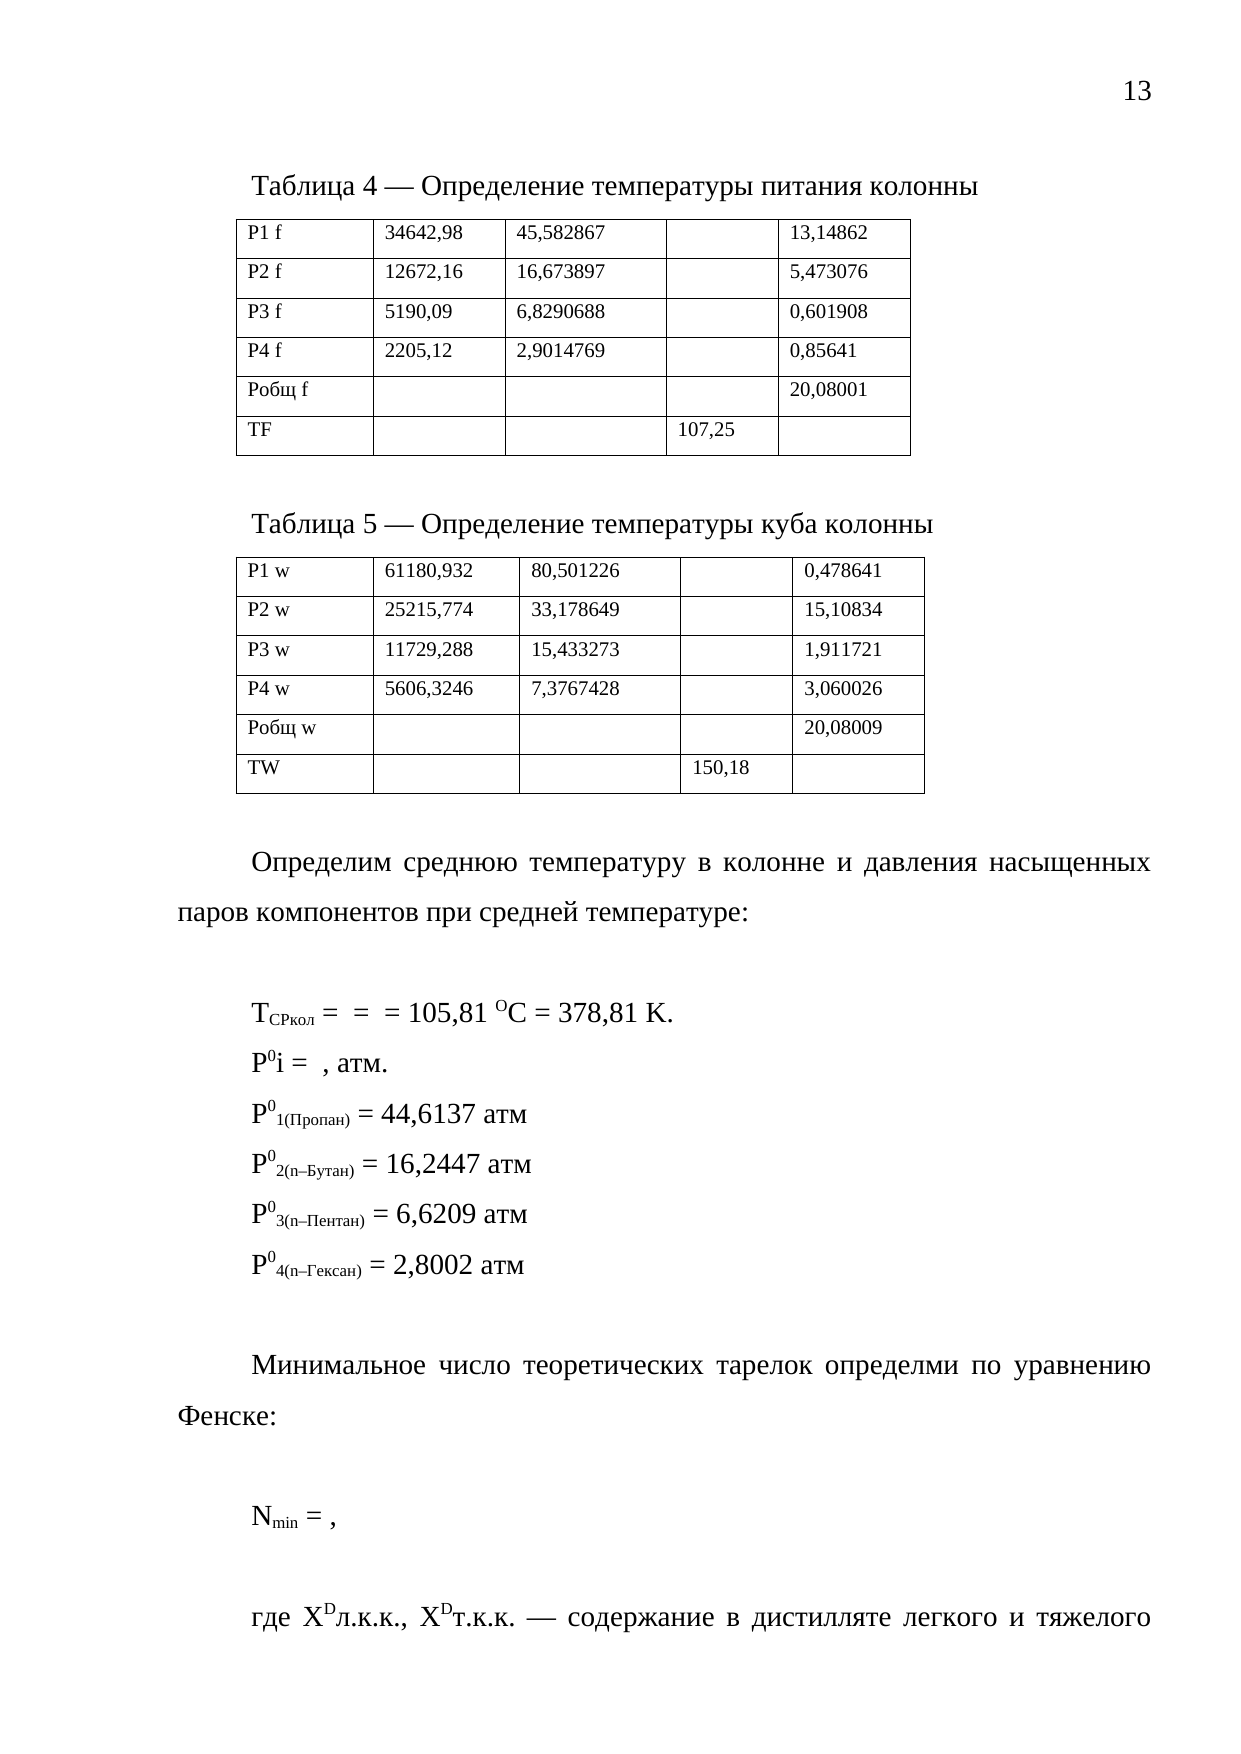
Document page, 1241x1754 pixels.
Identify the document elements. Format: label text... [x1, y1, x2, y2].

text Nmin = , [177, 1498, 1152, 1532]
table_header [681, 558, 792, 596]
table_header 13,14862 [779, 220, 910, 258]
table_cell 0,85641 [779, 338, 910, 376]
text TСРкол = = = 105,81 ОС = 378,81 K. [177, 995, 1152, 1029]
table_header 80,501226 [520, 558, 680, 596]
table_cell 12672,16 [374, 259, 505, 297]
table_cell P3 f [237, 299, 373, 337]
text Минимальное число теоретических тарелок определми по уравнению Фенске: [177, 1347, 1152, 1431]
table_cell P4 f [237, 338, 373, 376]
table_cell [520, 755, 680, 793]
table_cell TW [237, 755, 373, 793]
table_cell Pобщ w [237, 715, 373, 753]
table_header P1 w [237, 558, 373, 596]
table_cell [793, 755, 924, 793]
table_cell 5190,09 [374, 299, 505, 337]
table_cell 0,601908 [779, 299, 910, 337]
text Таблица 4 — Определение температуры питания колонны [177, 168, 1152, 202]
table_cell 16,673897 [506, 259, 666, 297]
table_cell P2 f [237, 259, 373, 297]
table_cell [681, 676, 792, 714]
table_cell [667, 338, 778, 376]
table_cell [374, 377, 505, 416]
table_cell Pобщ f [237, 377, 373, 416]
table_cell 15,10834 [793, 597, 924, 635]
table_cell 33,178649 [520, 597, 680, 635]
table_cell [681, 715, 792, 753]
table_cell [520, 715, 680, 753]
table_cell 20,08009 [793, 715, 924, 753]
table_header 45,582867 [506, 220, 666, 258]
table_cell TF [237, 417, 373, 455]
table_cell 15,433273 [520, 636, 680, 675]
table_cell 5606,3246 [374, 676, 519, 714]
text P02(n–Бутан) = 16,2447 атм [177, 1146, 1152, 1180]
table_header 61180,932 [374, 558, 519, 596]
text P01(Пропан) = 44,6137 атм [177, 1096, 1152, 1129]
table_cell 11729,288 [374, 636, 519, 675]
table_header 34642,98 [374, 220, 505, 258]
table_header [667, 220, 778, 258]
table_header P1 f [237, 220, 373, 258]
table_header 0,478641 [793, 558, 924, 596]
table_cell 2205,12 [374, 338, 505, 376]
table_cell [506, 417, 666, 455]
table_cell [506, 377, 666, 416]
table_cell 25215,774 [374, 597, 519, 635]
table_cell [374, 755, 519, 793]
table_cell 20,08001 [779, 377, 910, 416]
table_cell [779, 417, 910, 455]
table_cell [374, 715, 519, 753]
text P0i = , атм. [177, 1046, 1152, 1079]
table_cell 107,25 [667, 417, 778, 455]
text P04(n–Гексан) = 2,8002 атм [177, 1247, 1152, 1280]
text Таблица 5 — Определение температуры куба колонны [177, 506, 1152, 540]
table_cell [667, 299, 778, 337]
text P03(n–Пентан) = 6,6209 атм [177, 1196, 1152, 1230]
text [177, 1599, 1152, 1632]
table_cell [374, 417, 505, 455]
table_cell 6,8290688 [506, 299, 666, 337]
table_cell [681, 597, 792, 635]
table_cell 3,060026 [793, 676, 924, 714]
table_cell 1,911721 [793, 636, 924, 675]
table_cell P4 w [237, 676, 373, 714]
table_cell 150,18 [681, 755, 792, 793]
table_cell [667, 377, 778, 416]
table_cell 7,3767428 [520, 676, 680, 714]
table_cell 5,473076 [779, 259, 910, 297]
table_cell 2,9014769 [506, 338, 666, 376]
table_cell [681, 636, 792, 675]
table_cell P2 w [237, 597, 373, 635]
table_cell P3 w [237, 636, 373, 675]
table_cell [667, 259, 778, 297]
text Определим среднюю температуру в колонне и давления насыщенных паров компонентов при средней температуре: [177, 844, 1152, 928]
